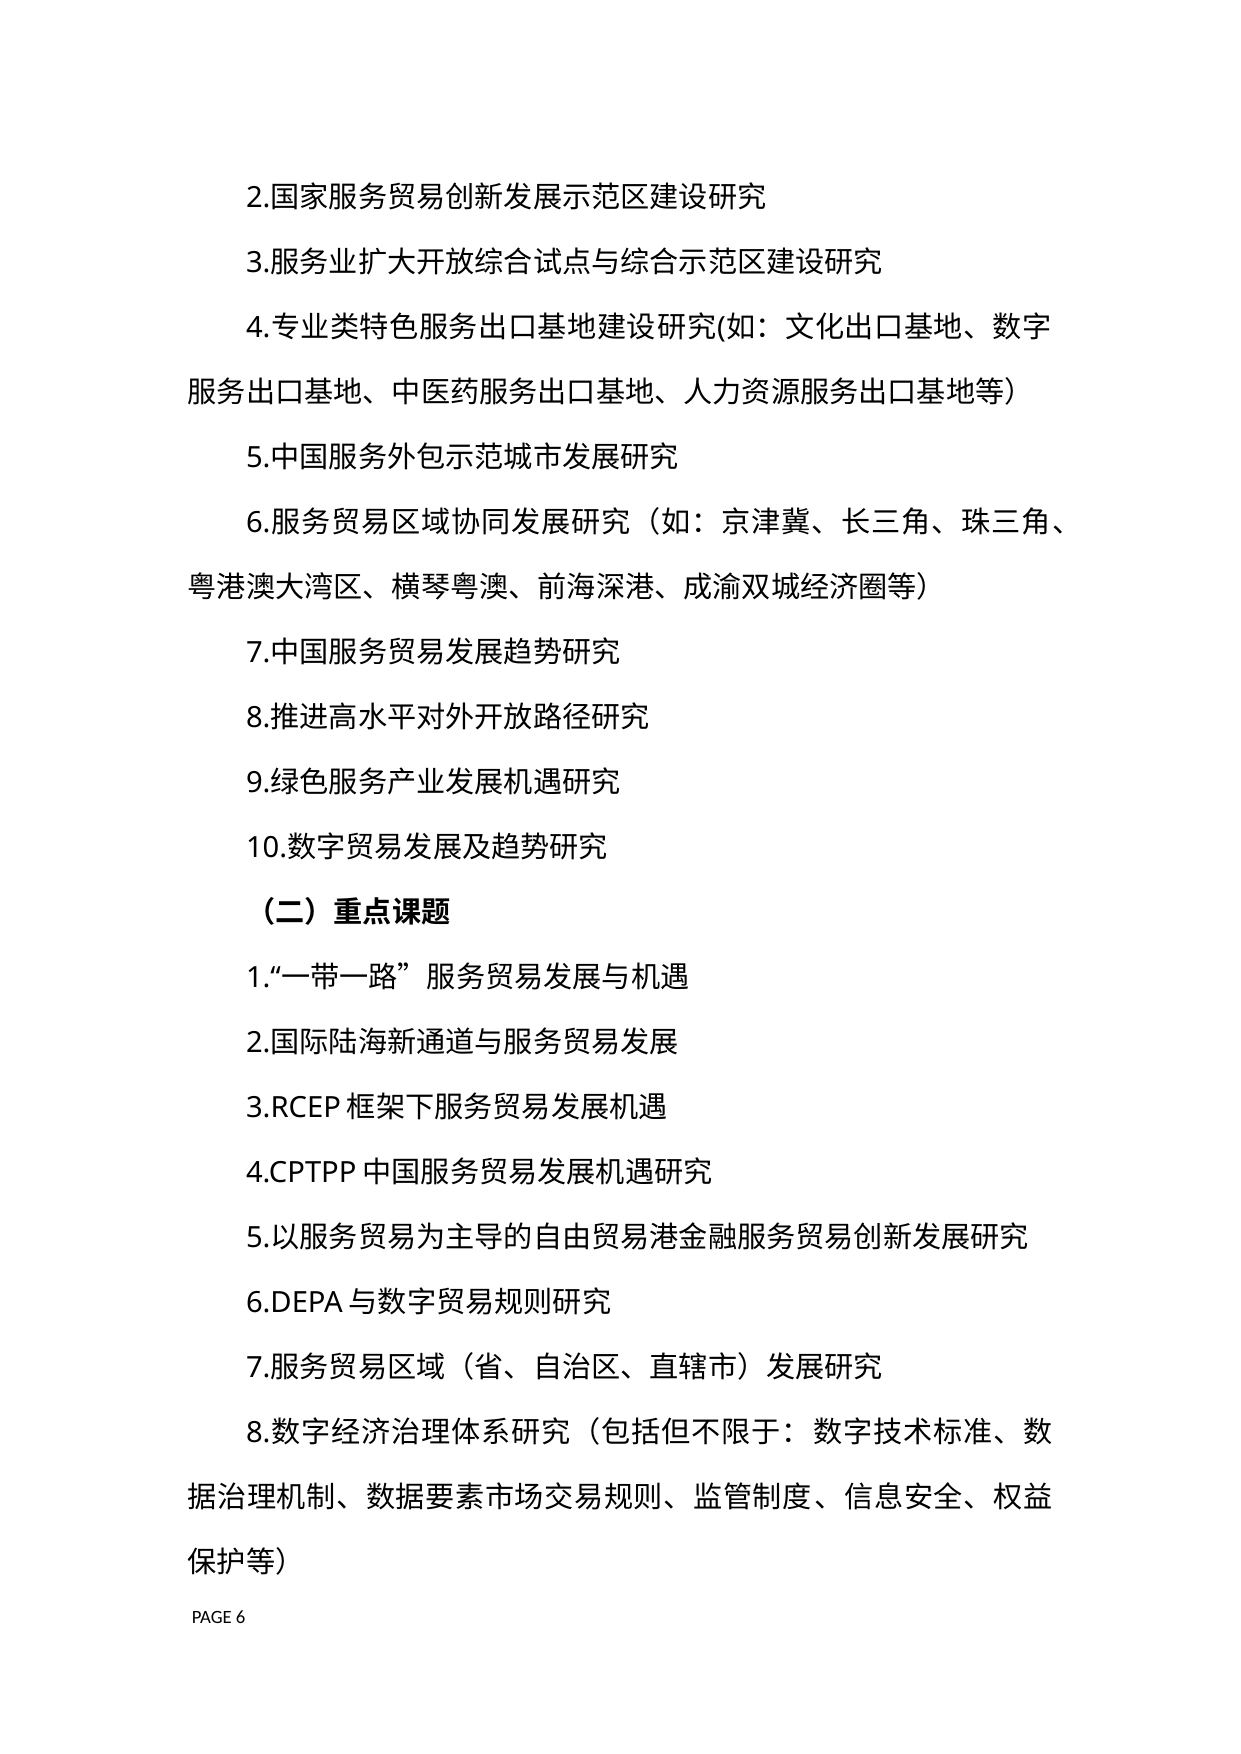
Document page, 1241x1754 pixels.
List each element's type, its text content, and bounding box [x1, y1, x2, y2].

text 4.专业类特色服务出口基地建设研究(如：文化出口基地、数字服务出口基地、中医药服务出口基地、人力资源服务出口基地等） [187, 292, 1053, 422]
text （二）重点课题 [187, 877, 1053, 942]
text 7.中国服务贸易发展趋势研究 [187, 617, 1053, 682]
text 3.服务业扩大开放综合试点与综合示范区建设研究 [187, 227, 1053, 292]
text 1.“一带一路”服务贸易发展与机遇 [187, 942, 1053, 1007]
text 10.数字贸易发展及趋势研究 [187, 812, 1053, 877]
text 2.国际陆海新通道与服务贸易发展 [187, 1007, 1053, 1072]
text 7.服务贸易区域（省、自治区、直辖市）发展研究 [187, 1332, 1053, 1397]
text 5.中国服务外包示范城市发展研究 [187, 422, 1053, 487]
text 4.CPTPP中国服务贸易发展机遇研究 [187, 1137, 1053, 1202]
text 5.以服务贸易为主导的自由贸易港金融服务贸易创新发展研究 [187, 1202, 1053, 1267]
text 2.国家服务贸易创新发展示范区建设研究 [187, 162, 1053, 227]
text 8.推进高水平对外开放路径研究 [187, 682, 1053, 747]
text 6.DEPA与数字贸易规则研究 [187, 1267, 1053, 1332]
text 9.绿色服务产业发展机遇研究 [187, 747, 1053, 812]
text 3.RCEP框架下服务贸易发展机遇 [187, 1072, 1053, 1137]
text 6.服务贸易区域协同发展研究（如：京津冀、长三角、珠三角、粤港澳大湾区、横琴粤澳、前海深港、成渝双城经济圈等） [187, 487, 1053, 617]
text 8.数字经济治理体系研究（包括但不限于：数字技术标准、数据治理机制、数据要素市场交易规则、监管制度、信息安全、权益保护等） [187, 1397, 1053, 1592]
